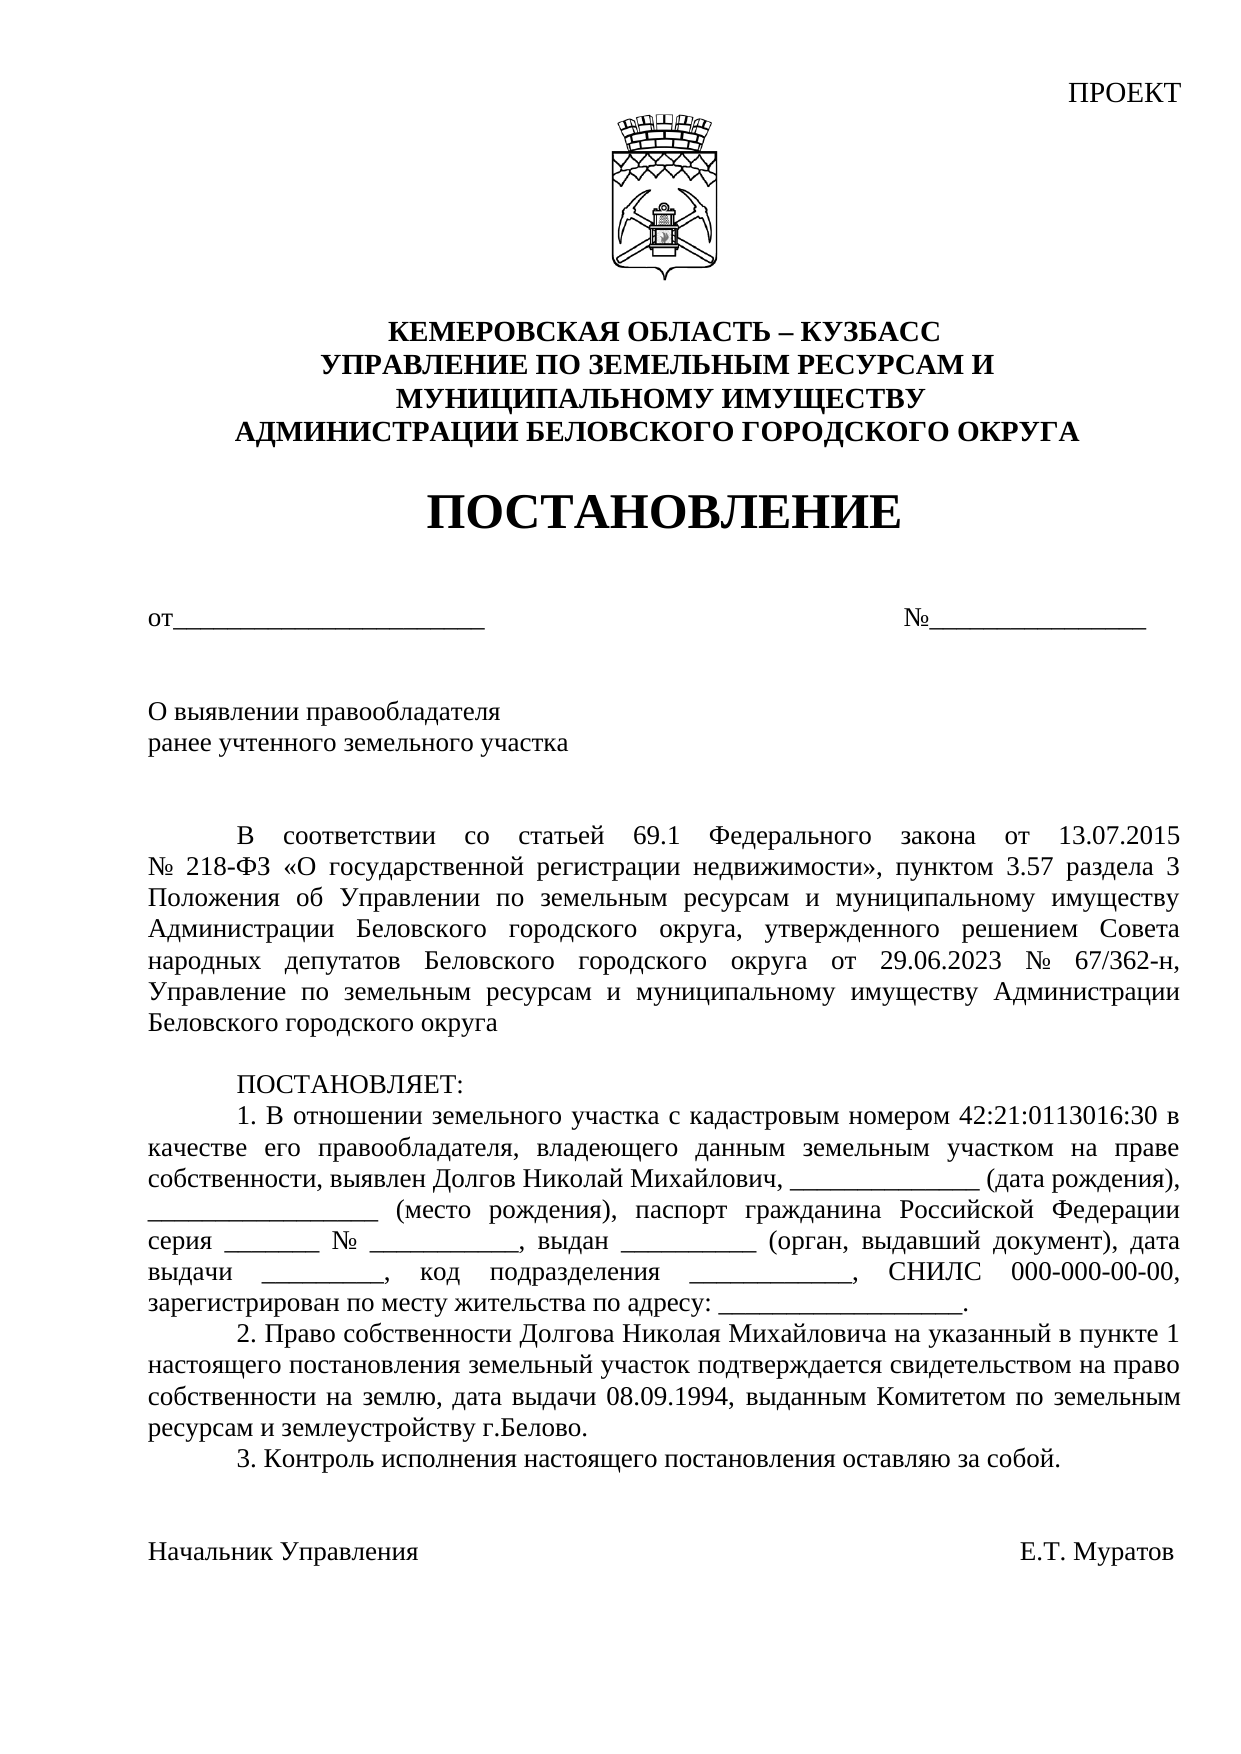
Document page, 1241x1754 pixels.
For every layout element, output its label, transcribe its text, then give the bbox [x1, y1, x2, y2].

picture [611, 108, 718, 281]
text В соответствии со статьей 69.1 Федерального закона от 13.07.2015 № 218-ФЗ «О государственной регистрации недвижимости», пунктом 3.57 раздела 3 Положения об Управлении по земельным ресурсам и муниципальному имуществу Администрации Беловского городского округа, утвержденного решением Совета народных депутатов Беловского городского округа от 29.06.2023 № 67/362-н, Управление по земельным ресурсам и муниципальному имуществу Администрации Беловского городского округа [148, 819, 1181, 1037]
text 3. Контроль исполнения настоящего постановления оставляю за собой. [148, 1442, 1181, 1473]
text ПОСТАНОВЛЯЕТ: [148, 1068, 1181, 1099]
text МУНИЦИПАЛЬНОМУ ИМУЩЕСТВУ [89, 381, 1226, 414]
text КЕМЕРОВСКАЯ ОБЛАСТЬ – КУЗБАСС [148, 314, 1181, 347]
text 1. В отношении земельного участка с кадастровым номером 42:21:0113016:30 в качестве его правообладателя, владеющего данным земельным участком на праве собственности, выявлен Долгов Николай Михайлович, ______________ (дата рождения), _________________ (место рождения), паспорт гражданина Российской Федерации серия _______ № ___________, выдан __________ (орган, выдавший документ), дата выдачи _________, код подразделения ____________, СНИЛС 000-000-00-00, зарегистрирован по месту жительства по адресу: __________________. [148, 1099, 1181, 1317]
text Начальник Управления Е.Т. Муратов [148, 1536, 1181, 1567]
text ПОСТАНОВЛЕНИЕ [148, 481, 1181, 539]
text УПРАВЛЕНИЕ ПО ЗЕМЕЛЬНЫМ РЕСУРСАМ И [89, 347, 1226, 381]
text 2. Право собственности Долгова Николая Михайловича на указанный в пункте 1 настоящего постановления земельный участок подтверждается свидетельством на право собственности на землю, дата выдачи 08.09.1994, выданным Комитетом по земельным ресурсам и землеустройству г.Белово. [148, 1317, 1181, 1442]
text О выявлении правообладателя [148, 694, 1181, 726]
text АДМИНИСТРАЦИИ БЕЛОВСКОГО ГОРОДСКОГО ОКРУГА [89, 414, 1226, 448]
text от_______________________ №________________ [148, 601, 1181, 632]
text ранее учтенного земельного участка [148, 726, 1181, 757]
